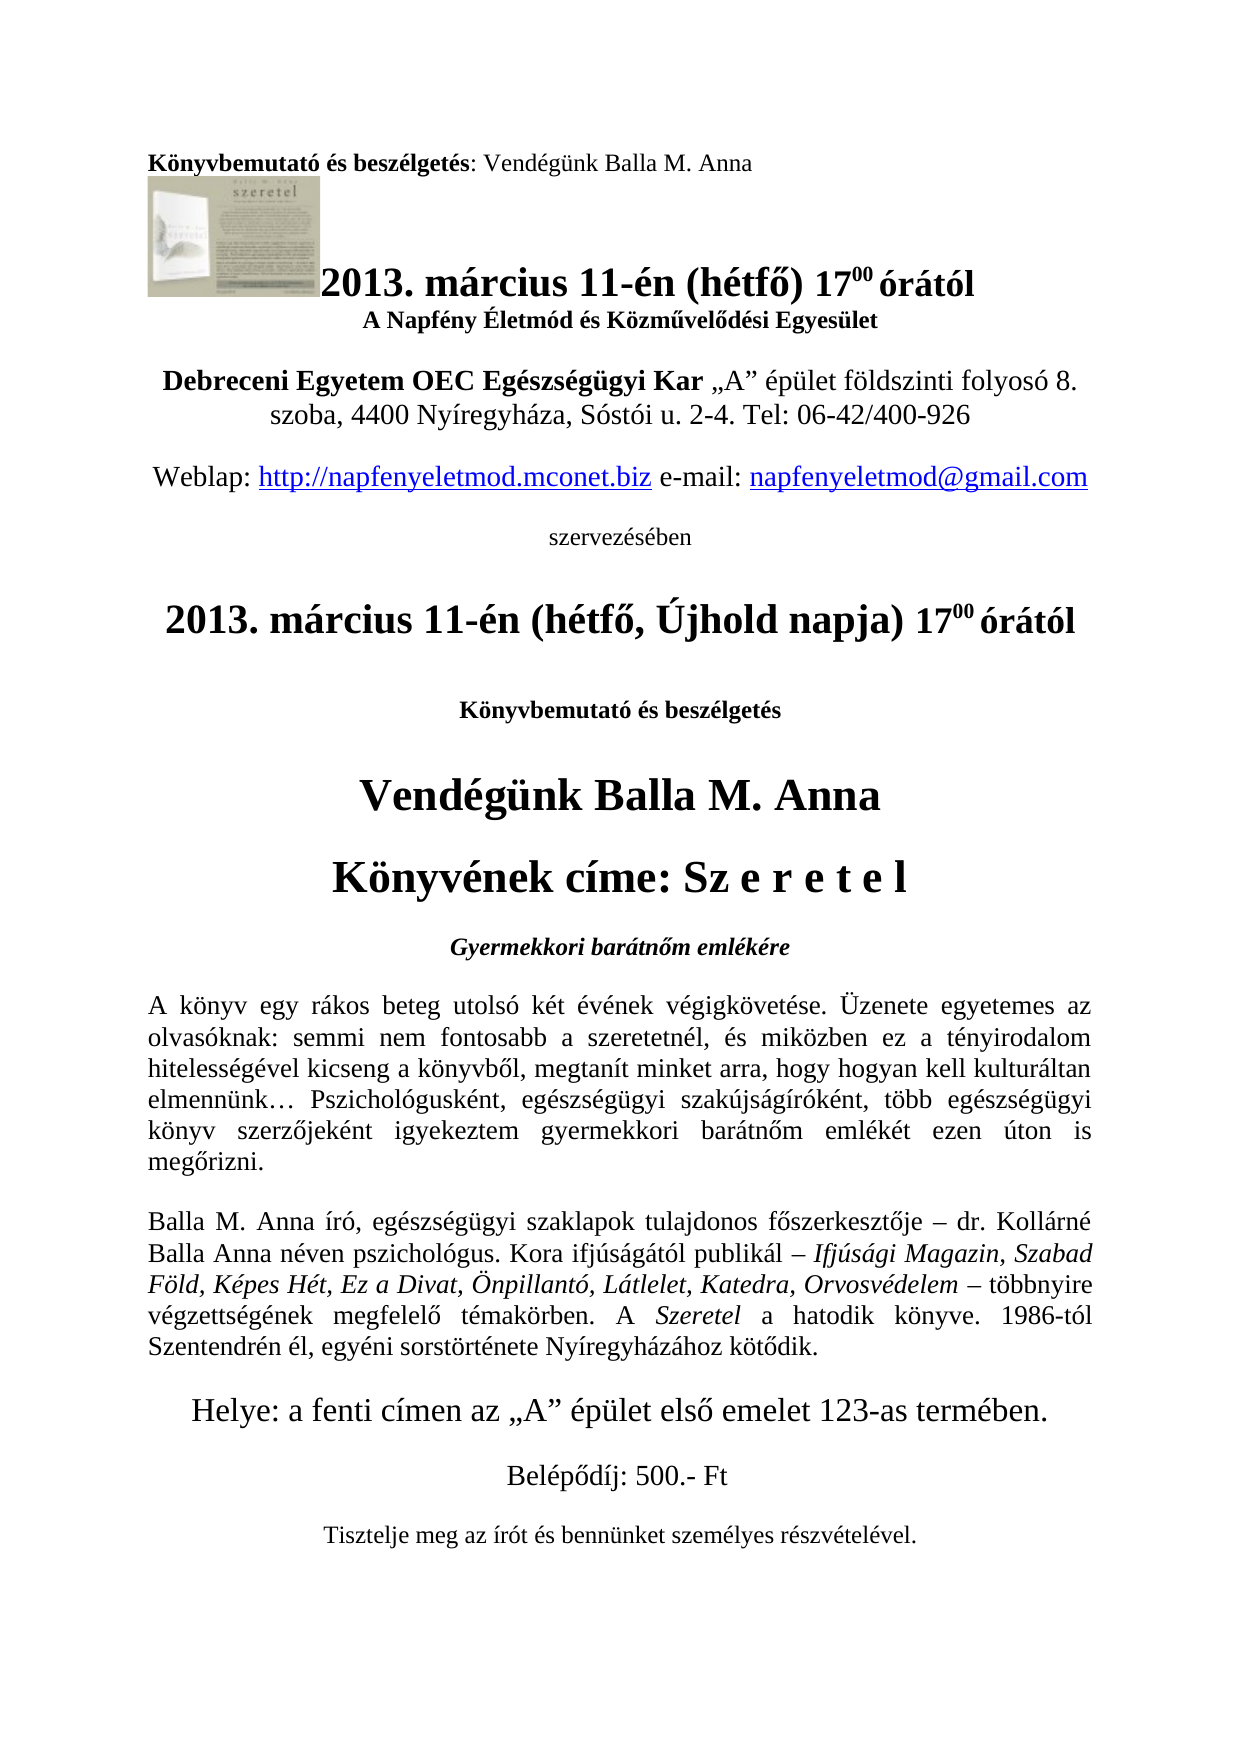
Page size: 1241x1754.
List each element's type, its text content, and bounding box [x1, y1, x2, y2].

text A Napfény Életmód és Közművelődési Egyesület [148, 305, 1093, 334]
text 2013. március 11-én (hétfő, Újhold napja) 1700 órától [148, 594, 1093, 642]
text Debreceni Egyetem OEC Egészségügyi Kar „A” épület földszinti folyosó 8. szoba, 4400 Nyíregyháza, Sóstói u. 2-4. Tel: 06-42/400-926 [148, 363, 1093, 430]
text Gyermekkori barátnőm emlékére [148, 932, 1093, 960]
text Tisztelje meg az írót és bennünket személyes részvételével. [148, 1521, 1093, 1549]
text Balla M. Anna író, egészségügyi szaklapok tulajdonos főszerkesztője – dr. Kollárné Balla Anna néven pszichológus. Kora ifjúságától publikál – Ifjúsági Magazin, Szabad Föld, Képes Hét, Ez a Divat, Önpillantó, Látlelet, Katedra, Orvosvédelem – többnyire végzettségének megfelelő témakörben. A Szeretel a hatodik könyve. 1986-tól Szentendrén él, egyéni sorstörténete Nyíregyházához kötődik. [148, 1206, 1093, 1361]
text Könyvének címe: Sz e r e t e l [148, 850, 1093, 902]
text Vendégünk Balla M. Anna [148, 768, 1093, 821]
text Belépődíj: 500.- Ft [148, 1458, 1093, 1491]
text 2013. március 11-én (hétfő) 1700 órától [148, 176, 1093, 305]
text szervezésében [148, 522, 1093, 551]
text Könyvbemutató és beszélgetés [148, 696, 1093, 724]
text Helye: a fenti címen az „A” épület első emelet 123-as termében. [148, 1390, 1093, 1429]
text A könyv egy rákos beteg utolsó két évének végigkövetése. Üzenete egyetemes az olvasóknak: semmi nem fontosabb a szeretetnél, és miközben ez a tényirodalom hitelességével kicseng a könyvből, megtanít minket arra, hogy hogyan kell kulturáltan elmennünk… Pszichológusként, egészségügyi szakújságíróként, több egészségügyi könyv szerzőjeként igyekeztem gyermekkori barátnőm emlékét ezen úton is megőrizni. [148, 989, 1093, 1176]
text Weblap: http://napfenyeletmod.mconet.biz e-mail: napfenyeletmod@gmail.com [148, 459, 1093, 493]
text Könyvbemutató és beszélgetés: Vendégünk Balla M. Anna [148, 148, 1093, 176]
picture [147, 176, 321, 297]
